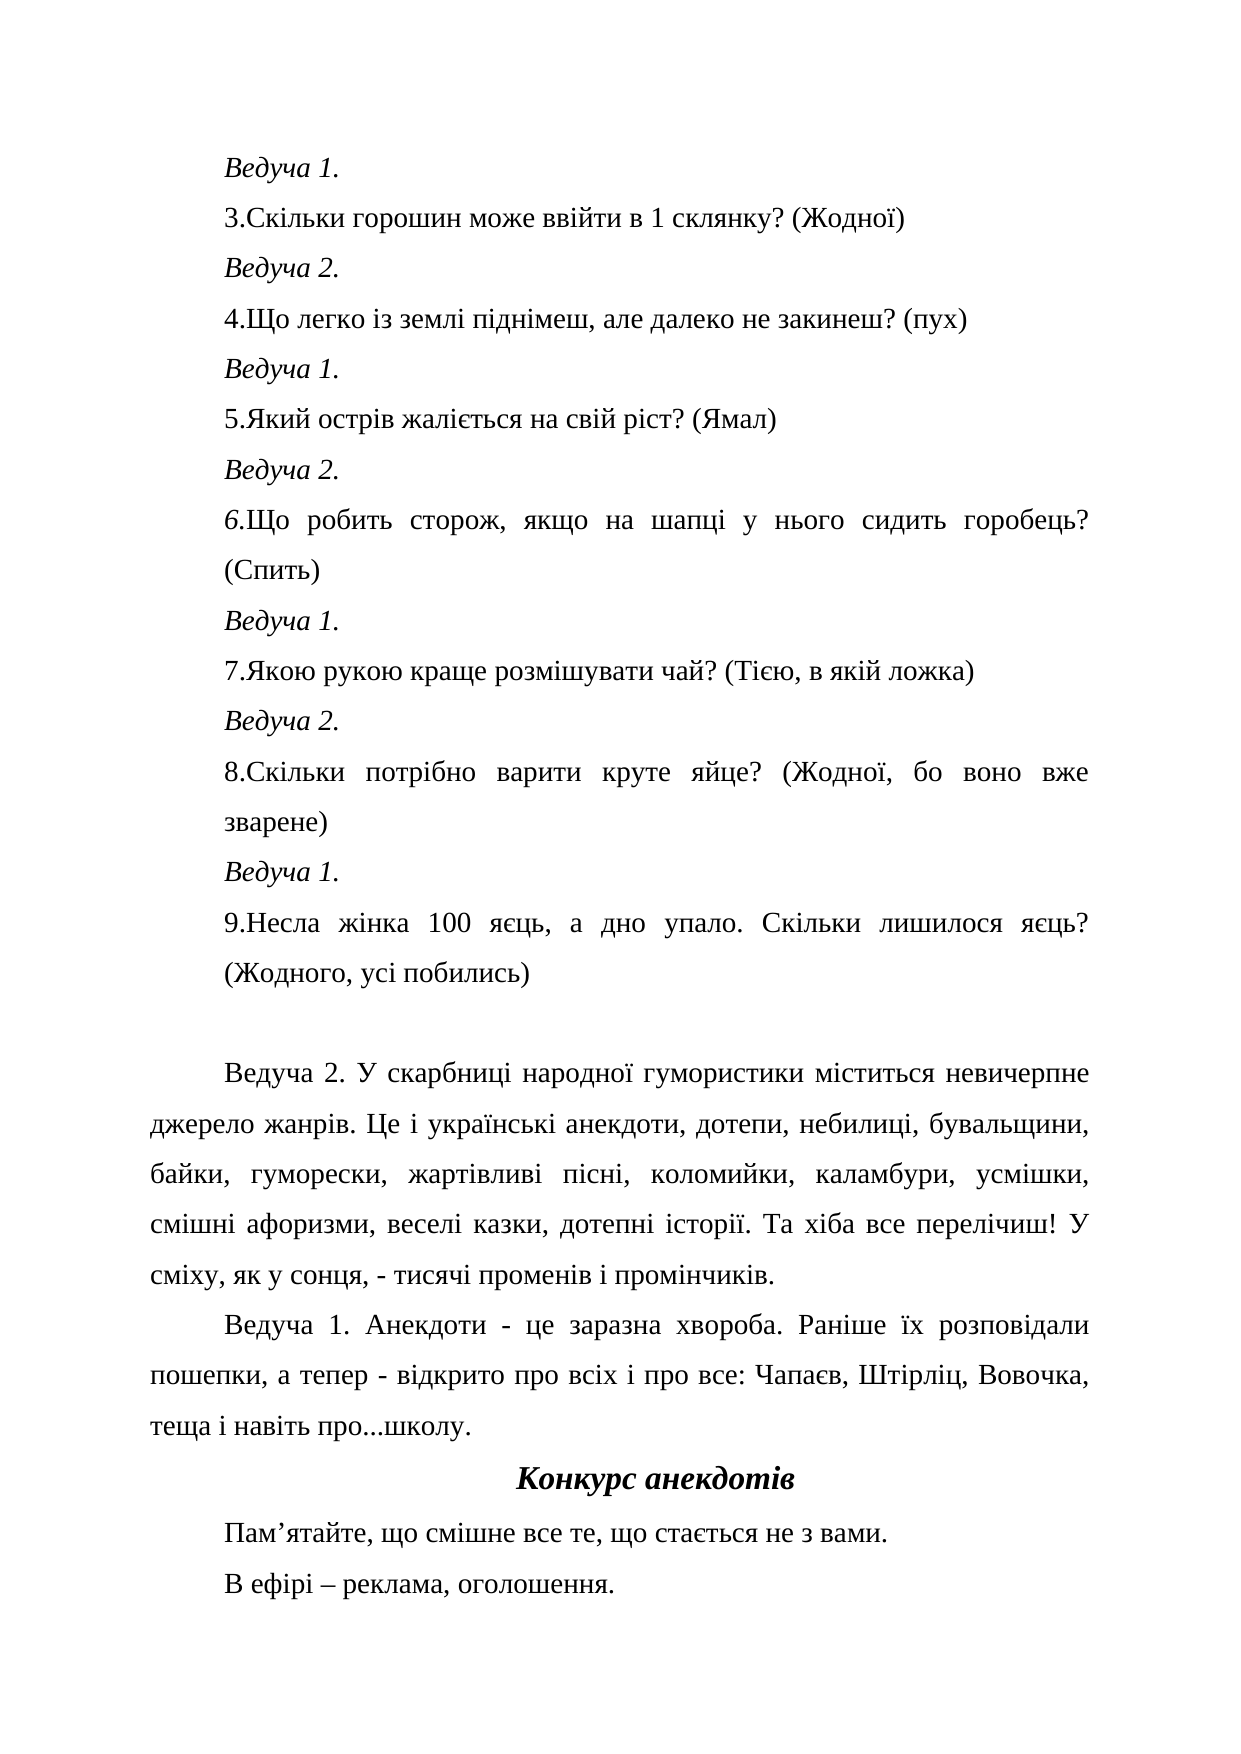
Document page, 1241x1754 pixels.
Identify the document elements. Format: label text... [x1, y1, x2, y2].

text Ведуча 2. [150, 703, 1090, 737]
text В ефірі – реклама, оголошення. [150, 1566, 1090, 1599]
text 3.Скільки горошин може ввійти в 1 склянку? (Жодної) [224, 200, 1090, 234]
text Ведуча 2. У скарбниці народної гумористики міститься невичерпне джерело жанрів. Це і українські анекдоти, дотепи, небилиці, бувальщини, байки, гуморески, жартівливі пісні, коломийки, каламбури, усмішки, смішні афоризми, веселі казки, дотепні історії. Та хіба все перелічиш! У сміху, як у сонця, - тисячі променів і промінчиків. [150, 1056, 1090, 1290]
text 9.Несла жінка 100 яєць, а дно упало. Скільки лишилося яєць? (Жодного, усі побились) [224, 905, 1090, 988]
text 8.Скільки потрібно варити круте яйце? (Жодної, бо воно вже зварене) [224, 754, 1090, 838]
text 6.Що робить сторож, якщо на шапці у нього сидить горобець? (Спить) [224, 502, 1090, 586]
text Ведуча 1. Анекдоти - це заразна хвороба. Раніше їх розповідали пошепки, а тепер - відкрито про всіх і про все: Чапаєв, Штірліц, Вовочка, теща і навіть про...школу. [150, 1307, 1090, 1441]
text Ведуча 2. [150, 251, 1090, 284]
text Ведуча 1. [150, 150, 1090, 183]
text Пам’ятайте, що смішне все те, що стається не з вами. [150, 1516, 1090, 1549]
text Ведуча 1. [150, 351, 1090, 385]
text Ведуча 1. [150, 854, 1090, 888]
text Ведуча 1. [224, 603, 1090, 636]
text Конкурс анекдотів [150, 1458, 1090, 1496]
text 5.Який острів жаліється на свій ріст? (Ямал) [224, 402, 1090, 435]
text Ведуча 2. [150, 452, 1090, 485]
text 7.Якою рукою краще розмішувати чай? (Тією, в якій ложка) [224, 653, 1090, 687]
text 4.Що легко із землі піднімеш, але далеко не закинеш? (пух) [224, 301, 1090, 334]
